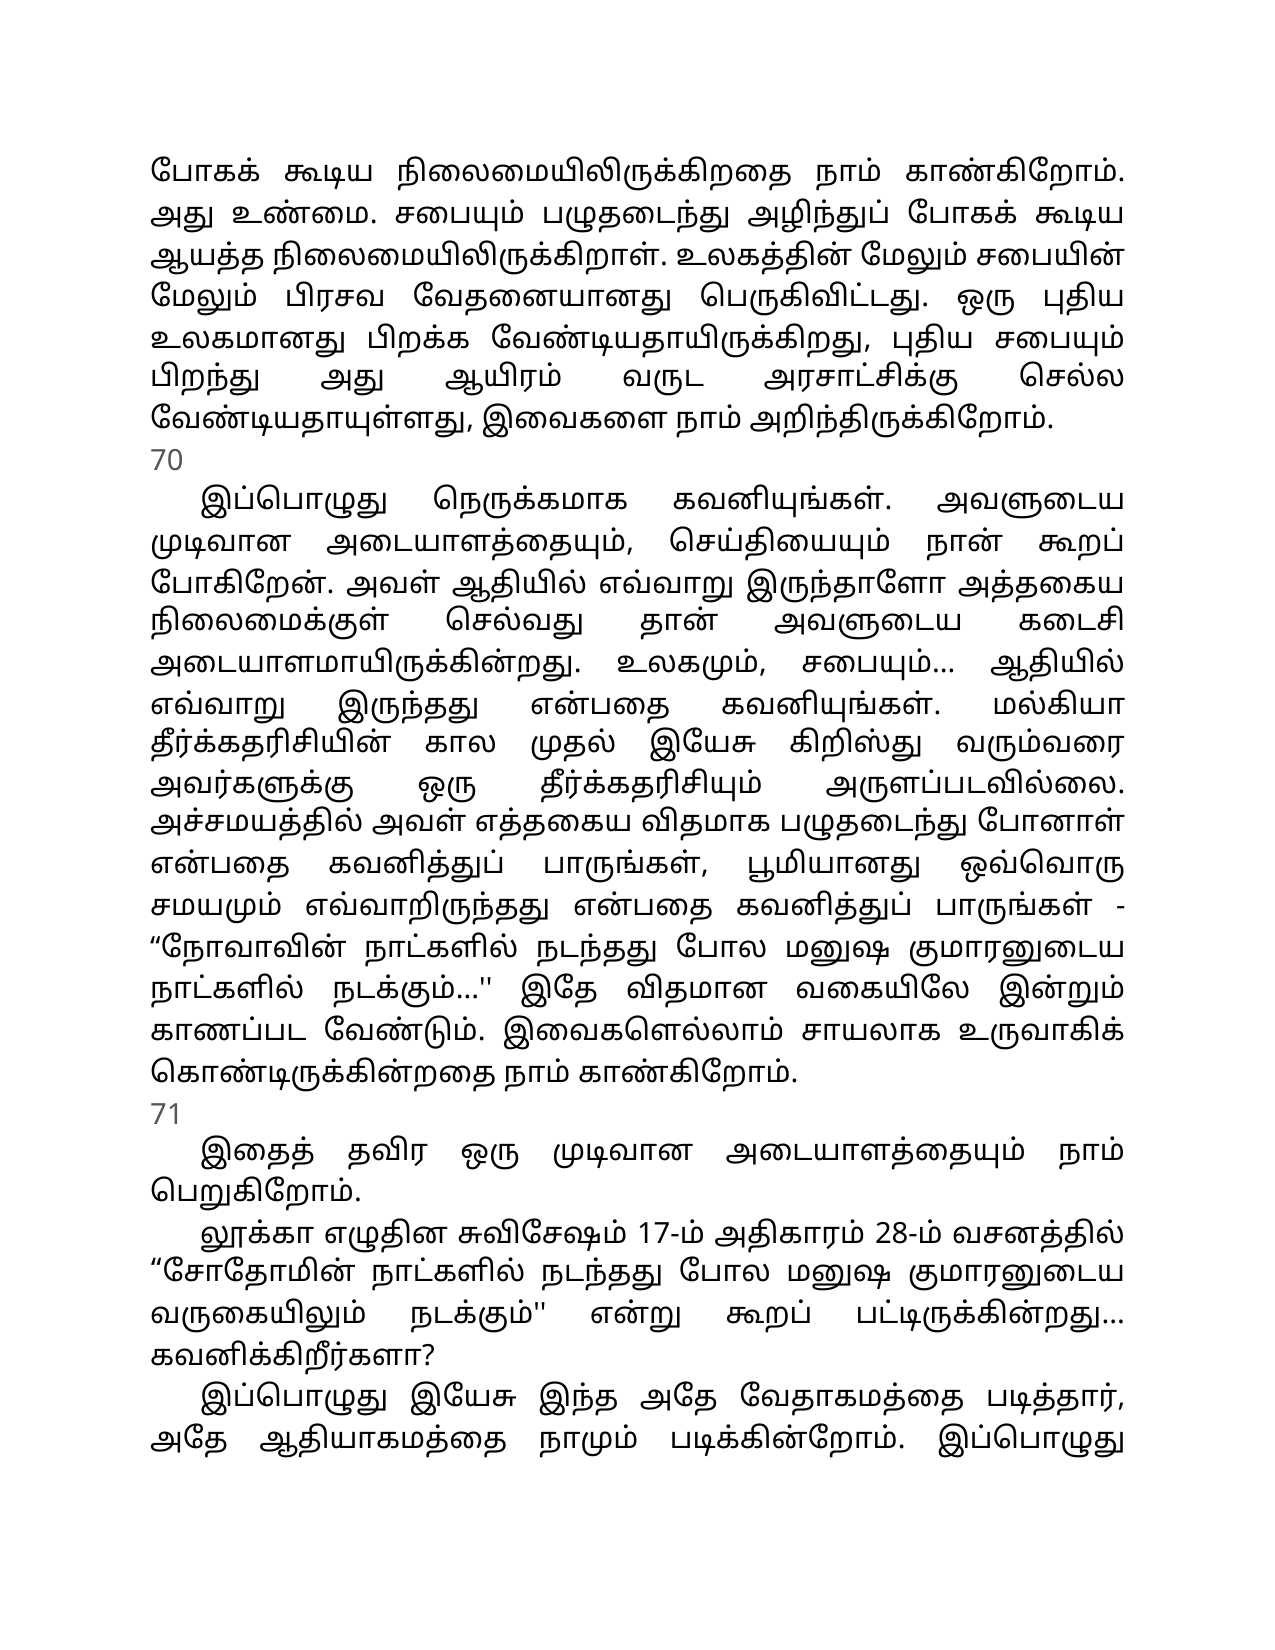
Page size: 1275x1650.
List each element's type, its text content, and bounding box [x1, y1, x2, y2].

text 71 [150, 1093, 1125, 1133]
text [150, 1376, 1125, 1459]
text 70 [150, 439, 1125, 478]
text லூக்கா எழுதின சுவிசேஷம் 17-ம் அதிகாரம் 28-ம் வசனத்தில் “சோதோமின் நாட்களில் நடந்தது போல மனுஷ குமாரனுடைய வருகையிலும் நடக்கும்'' என்று கூறப் பட்டிருக்கின்றது... கவனிக்கிறீர்களா? [150, 1212, 1125, 1376]
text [150, 150, 1125, 439]
text இதைத் தவிர ஒரு முடிவான அடையாளத்தையும் நாம் பெறுகிறோம். [150, 1133, 1125, 1212]
text இப்பொழுது நெருக்கமாக கவனியுங்கள். அவளுடைய முடிவான அடையாளத்தையும், செய்தியையும் நான் கூறப் போகிறேன். அவள் ஆதியில் எவ்வாறு இருந்தாளோ அத்தகைய நிலைமைக்குள் செல்வது தான் அவளுடைய கடைசி அடையாளமாயிருக்கின்றது. உலகமும், சபையும்... ஆதியில் எவ்வாறு இருந்தது என்பதை கவனியுங்கள். மல்கியா தீர்க்கதரிசியின் கால முதல் இயேசு கிறிஸ்து வரும்வரை அவர்களுக்கு ஒரு தீர்க்கதரிசியும் அருளப்படவில்லை. அச்சமயத்தில் அவள் எத்தகைய விதமாக பழுதடைந்து போனாள் என்பதை கவனித்துப் பாருங்கள், பூமியானது ஒவ்வொரு சமயமும் எவ்வாறிருந்தது என்பதை கவனித்துப் பாருங்கள் - “நோவாவின் நாட்களில் நடந்தது போல மனுஷ குமாரனுடைய நாட்களில் நடக்கும்...'' இதே விதமான வகையிலே இன்றும் காணப்பட வேண்டும். இவைகளெல்லாம் சாயலாக உருவாகிக் கொண்டிருக்கின்றதை நாம் காண்கிறோம். [150, 478, 1125, 1093]
